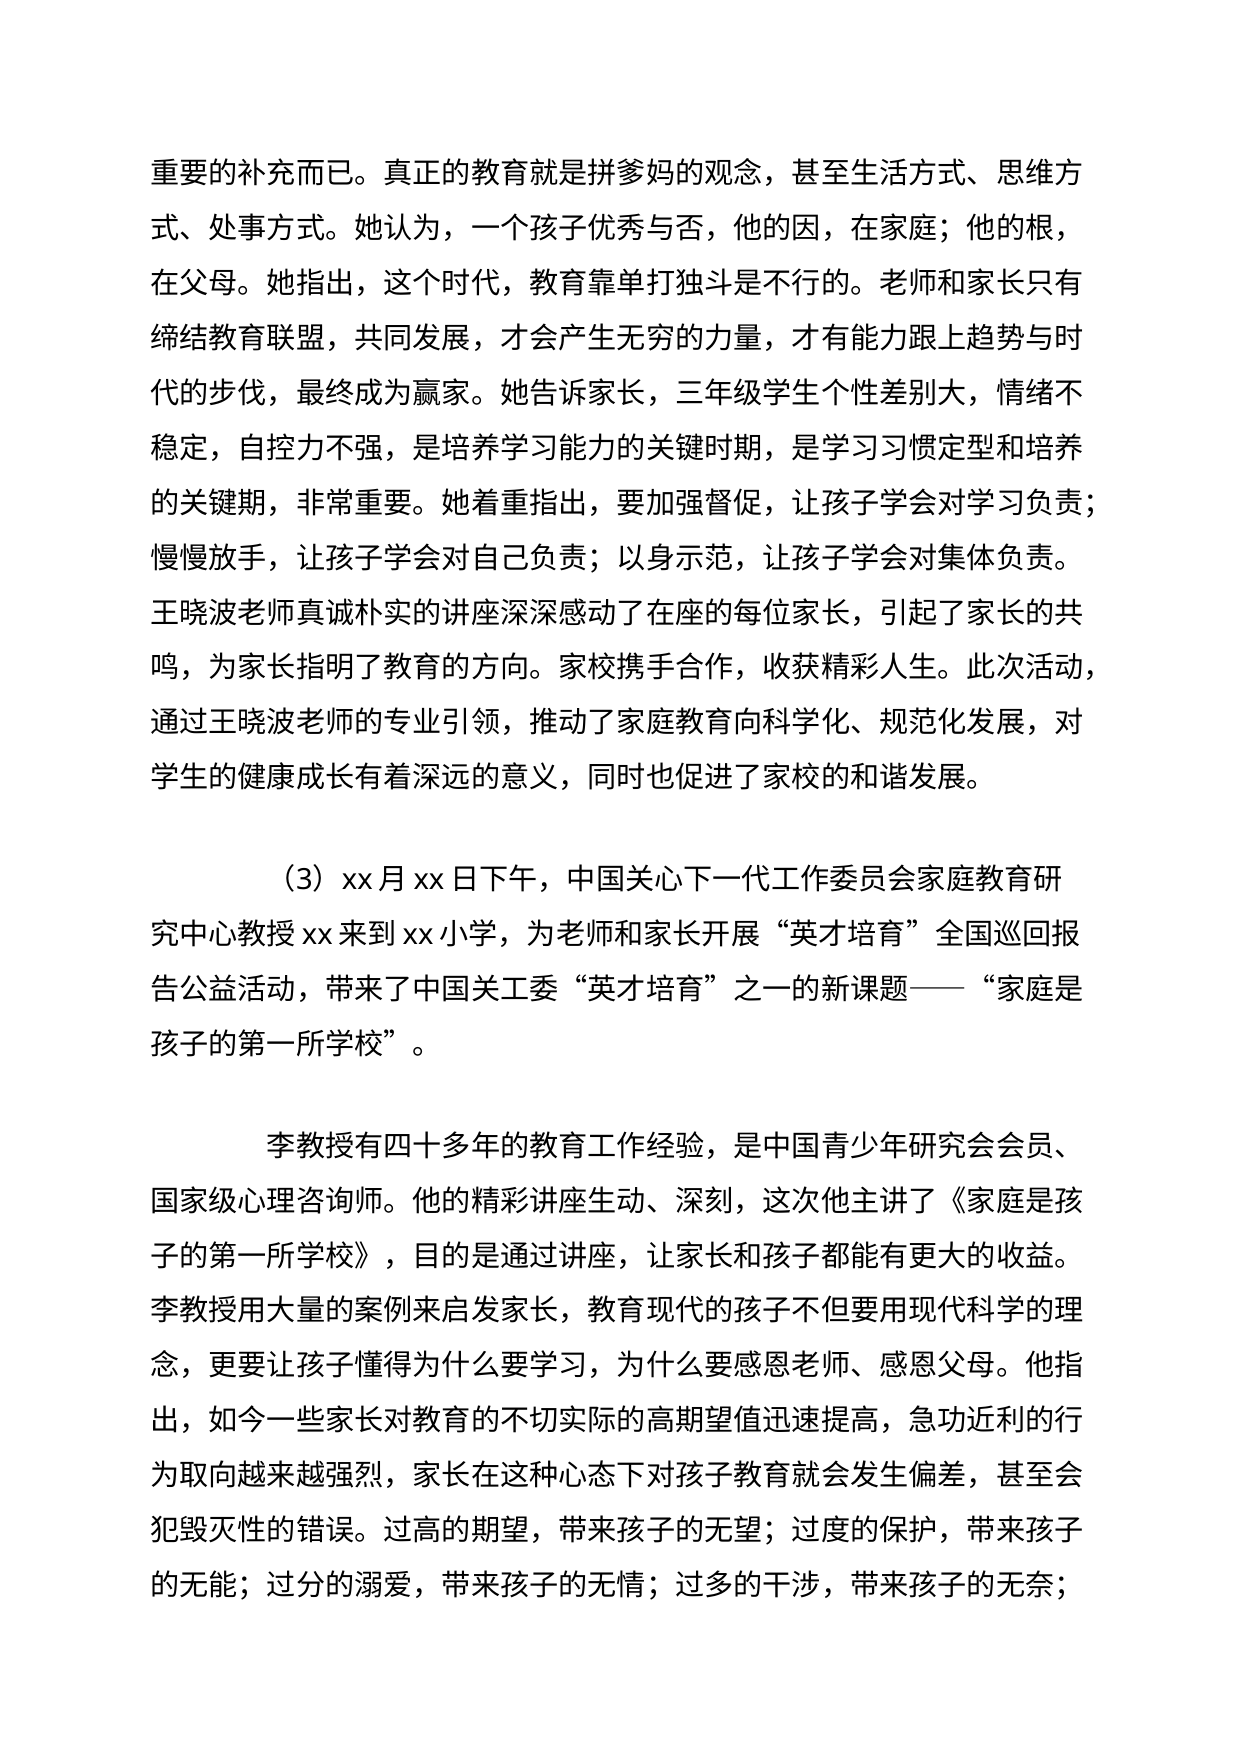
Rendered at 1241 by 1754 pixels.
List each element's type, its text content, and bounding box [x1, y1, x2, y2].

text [150, 150, 1090, 796]
text （3）xx月xx日下午，中国关心下一代工作委员会家庭教育研究中心教授xx来到xx小学，为老师和家长开展“英才培育”全国巡回报告公益活动，带来了中国关工委“英才培育”之一的新课题——“家庭是孩子的第一所学校”。 [150, 856, 1090, 1063]
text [150, 1122, 1090, 1604]
